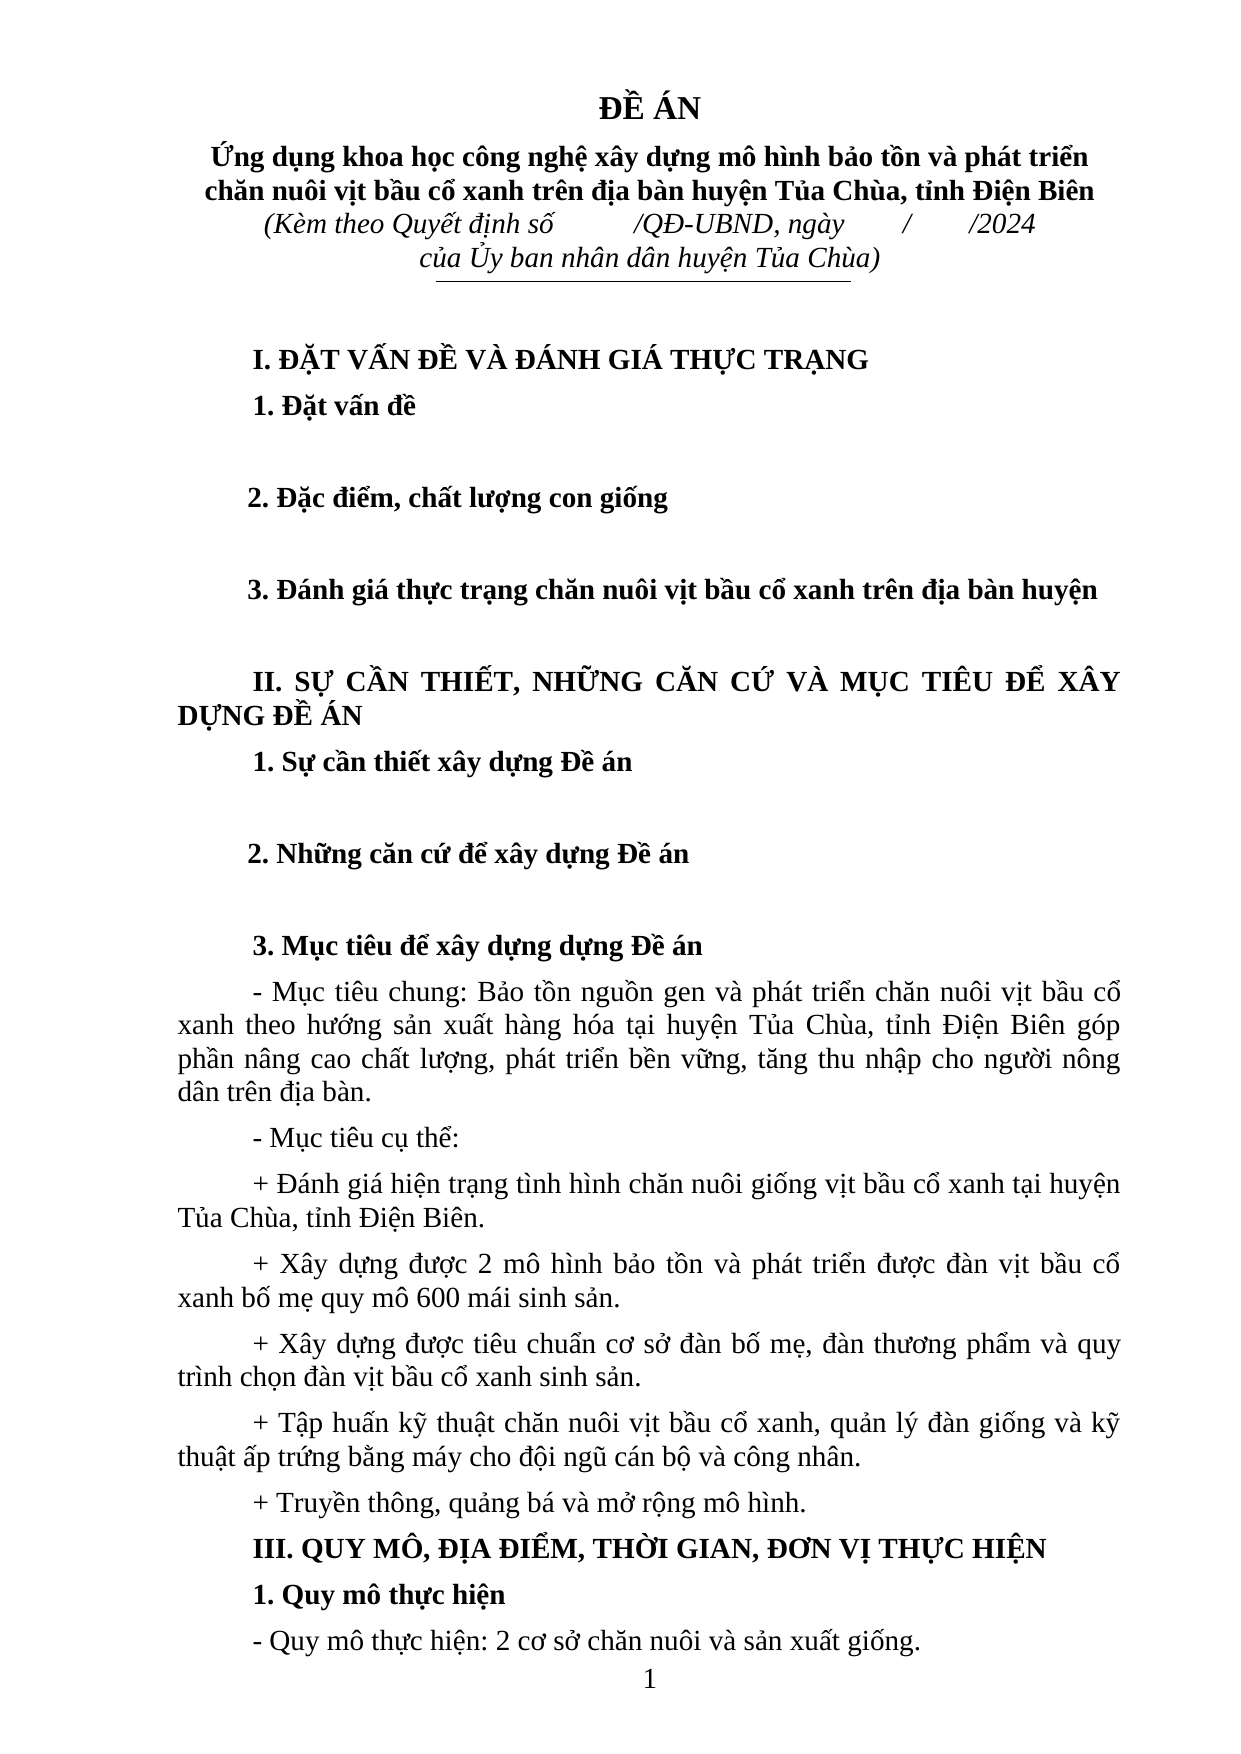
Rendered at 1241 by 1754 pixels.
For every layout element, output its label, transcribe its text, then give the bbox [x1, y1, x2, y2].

text Ứng dụng khoa học công nghệ xây dựng mô hình bảo tồn và phát triển chăn nuôi vịt bầu cổ xanh trên địa bàn huyện Tủa Chùa, tỉnh Điện Biên [177, 139, 1122, 207]
text + Xây dựng được 2 mô hình bảo tồn và phát triển được đàn vịt bầu cổ xanh bố mẹ quy mô 600 mái sinh sản. [177, 1246, 1122, 1313]
text của Ủy ban nhân dân huyện Tủa Chùa) [177, 240, 1122, 274]
text ĐỀ ÁN [177, 89, 1122, 127]
text + Đánh giá hiện trạng tình hình chăn nuôi giống vịt bầu cổ xanh tại huyện Tủa Chùa, tỉnh Điện Biên. [177, 1167, 1122, 1234]
text 3. Đánh giá thực trạng chăn nuôi vịt bầu cổ xanh trên địa bàn huyện [177, 572, 1122, 606]
text (Kèm theo Quyết định số /QĐ-UBND, ngày / /2024 [177, 207, 1122, 240]
text + Tập huấn kỹ thuật chăn nuôi vịt bầu cổ xanh, quản lý đàn giống và kỹ thuật ấp trứng bằng máy cho đội ngũ cán bộ và công nhân. [177, 1405, 1122, 1472]
text - Mục tiêu cụ thể: [177, 1121, 1122, 1154]
text 2. Những căn cứ để xây dựng Đề án [177, 836, 1122, 869]
text 3. Mục tiêu để xây dựng dựng Đề án [177, 928, 1122, 961]
text - Mục tiêu chung: Bảo tồn nguồn gen và phát triển chăn nuôi vịt bầu cổ xanh theo hướng sản xuất hàng hóa tại huyện Tủa Chùa, tỉnh Điện Biên góp phần nâng cao chất lượng, phát triển bền vững, tăng thu nhập cho người nông dân trên địa bàn. [177, 974, 1122, 1108]
text III. QUY MÔ, ĐỊA ĐIỂM, THỜI GIAN, ĐƠN VỊ THỰC HIỆN [177, 1531, 1122, 1564]
text II. SỰ CẦN THIẾT, NHỮNG CĂN CỨ VÀ MỤC TIÊU ĐỂ XÂY DỰNG ĐỀ ÁN [177, 664, 1122, 731]
text + Xây dựng được tiêu chuẩn cơ sở đàn bố mẹ, đàn thương phẩm và quy trình chọn đàn vịt bầu cổ xanh sinh sản. [177, 1326, 1122, 1393]
text 2. Đặc điểm, chất lượng con giống [177, 480, 1122, 513]
text + Truyền thông, quảng bá và mở rộng mô hình. [177, 1485, 1122, 1518]
text - Quy mô thực hiện: 2 cơ sở chăn nuôi và sản xuất giống. [177, 1623, 1122, 1657]
text 1. Quy mô thực hiện [177, 1577, 1122, 1611]
text 1. Đặt vấn đề [177, 388, 1122, 421]
text ĐẶT VẤN ĐỀ VÀ ĐÁNH GIÁ THỰC TRẠNG [177, 342, 1122, 375]
text 1. Sự cần thiết xây dựng Đề án [177, 744, 1122, 777]
